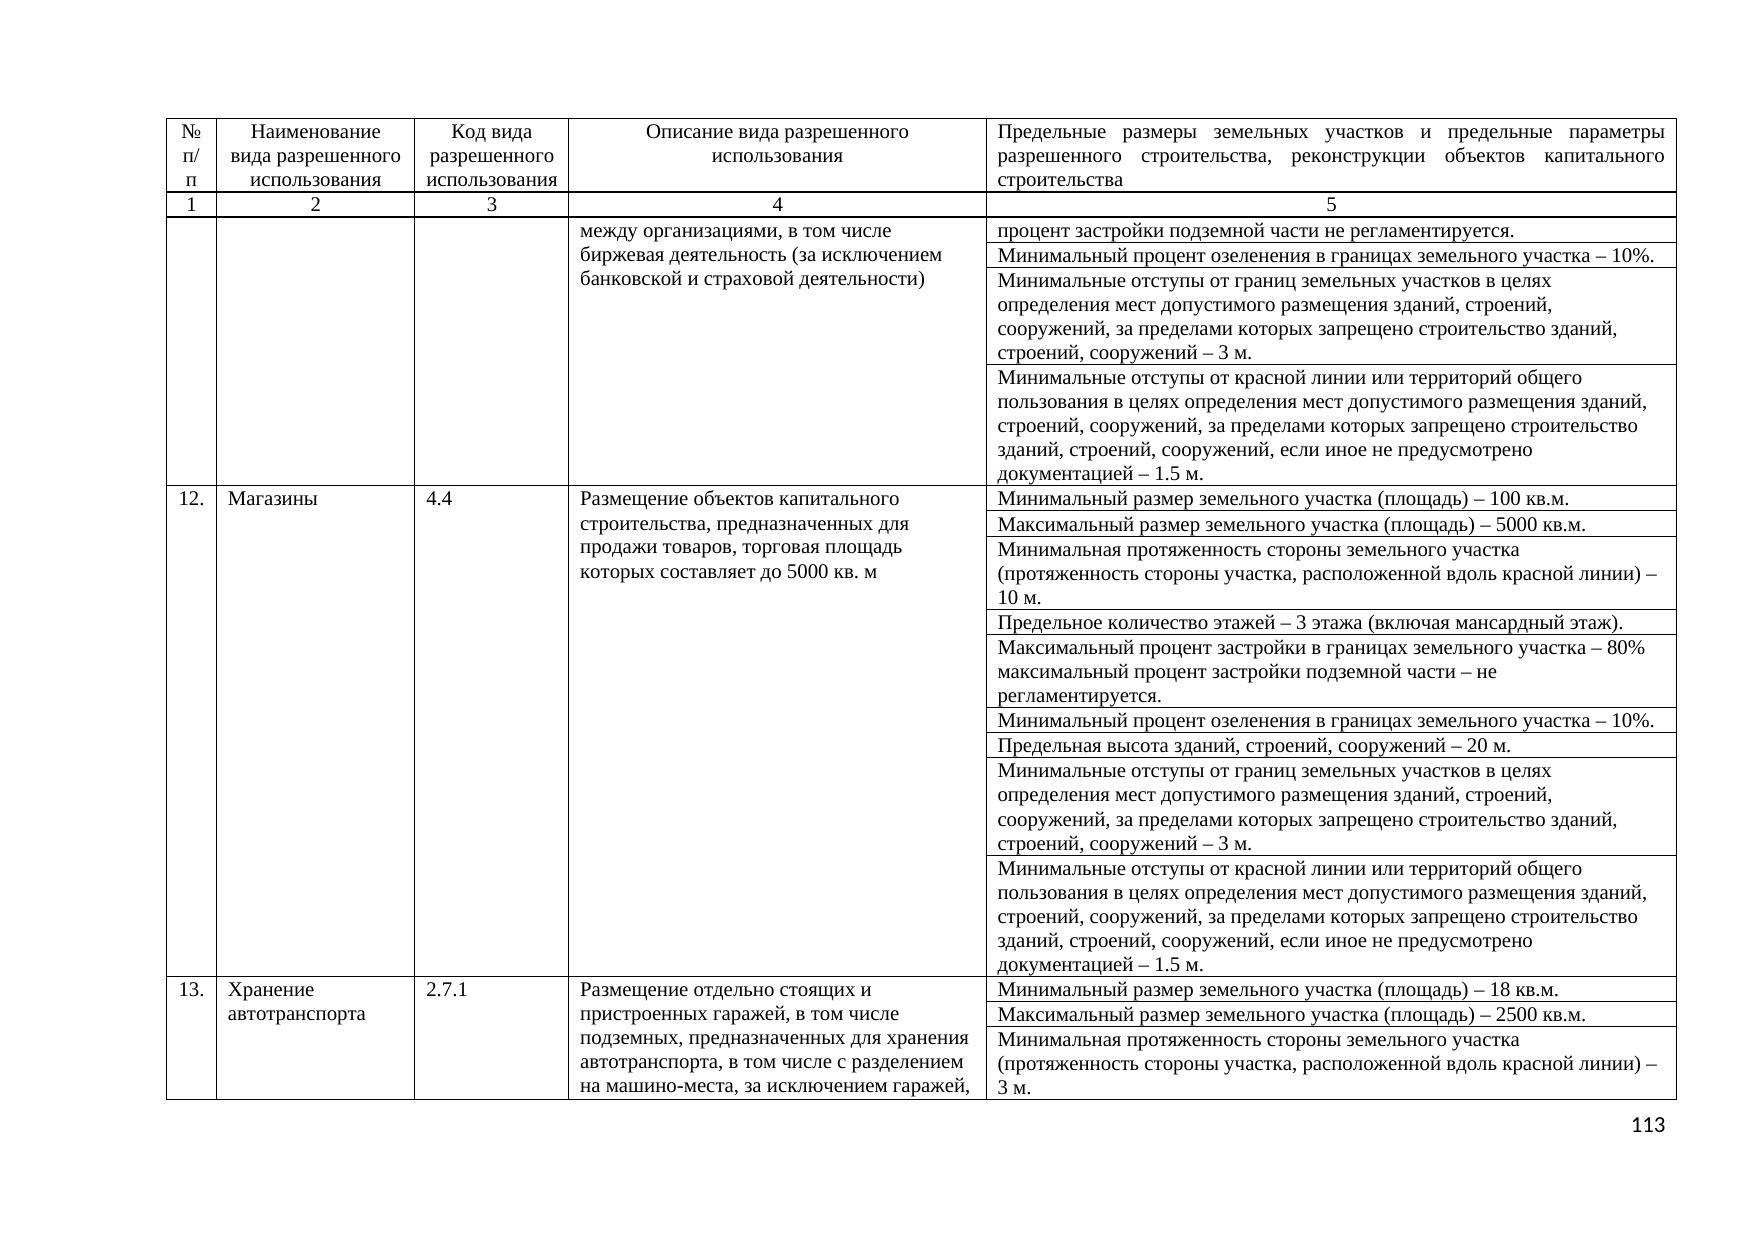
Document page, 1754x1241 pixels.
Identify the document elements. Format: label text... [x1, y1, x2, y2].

table_cell Минимальный процент озеленения в границах земельного участка – 10%. [987, 243, 1676, 267]
table_cell Максимальный процент застройки в границах земельного участка – 80% процент застройки подземной части не регламентируется. [987, 218, 1676, 242]
table_cell 2 [217, 193, 414, 216]
table_cell 4.4 [415, 486, 568, 976]
table_cell 5 [987, 193, 1676, 216]
table_cell Предельная высота зданий, строений, сооружений – 20 м. [987, 733, 1676, 757]
table_cell Минимальные отступы от границ земельных участков в целях определения мест допустимого размещения зданий, строений, сооружений, за пределами которых запрещено строительство зданий, строений, сооружений – 3 м. [987, 758, 1676, 854]
table_cell Хранение автотранспорта [217, 977, 414, 1099]
table_cell 2.7.1 [415, 977, 568, 1099]
table_cell Минимальный размер земельного участка (площадь) – 18 кв.м. [987, 977, 1676, 1001]
table_cell Максимальный размер земельного участка (площадь) – 2500 кв.м. [987, 1002, 1676, 1026]
table_header Наименование вида разрешенного использования [217, 119, 414, 191]
table_cell Минимальные отступы от красной линии или территорий общего пользования в целях определения мест допустимого размещения зданий, строений, сооружений, за пределами которых запрещено строительство зданий, строений, сооружений, если иное не предусмотрено документацией – 1.5 м. [987, 856, 1676, 976]
table_cell Магазины [217, 486, 414, 976]
table_header Описание вида разрешенного использования [569, 119, 986, 191]
table_cell Минимальные отступы от границ земельных участков в целях определения мест допустимого размещения зданий, строений, сооружений, за пределами которых запрещено строительство зданий, строений, сооружений – 3 м. [987, 268, 1676, 364]
table_cell Минимальная протяженность стороны земельного участка (протяженность стороны участка, расположенной вдоль красной линии) – 3 м. [987, 1027, 1676, 1099]
table_cell 4 [569, 193, 986, 216]
table_cell Минимальный размер земельного участка (площадь) – 100 кв.м. [987, 486, 1676, 510]
table_cell Размещение объектов капитального строительства, предназначенных для продажи товаров, торговая площадь которых составляет до 5000 кв. м [569, 486, 986, 976]
table_cell 3 [415, 193, 568, 216]
table_cell Минимальные отступы от красной линии или территорий общего пользования в целях определения мест допустимого размещения зданий, строений, сооружений, за пределами которых запрещено строительство зданий, строений, сооружений, если иное не предусмотрено документацией – 1.5 м. [987, 365, 1676, 485]
table_cell Предельное количество этажей – 3 этажа (включая мансардный этаж). [987, 610, 1676, 634]
table_cell Минимальный процент озеленения в границах земельного участка – 10%. [987, 708, 1676, 732]
table_cell 13. [167, 977, 216, 1099]
table_cell Минимальная протяженность стороны земельного участка (протяженность стороны участка, расположенной вдоль красной линии) – 10 м. [987, 537, 1676, 609]
table_cell 12. [167, 486, 216, 976]
table_header № п/п [167, 119, 216, 191]
table_header Код вида разрешенного использования [415, 119, 568, 191]
table_cell 1 [167, 193, 216, 216]
table_cell Максимальный размер земельного участка (площадь) – 5000 кв.м. [987, 511, 1676, 536]
table_cell Размещение отдельно стоящих и пристроенных гаражей, в том числе подземных, предназначенных для хранения автотранспорта, в том числе с разделением на машино-места, за исключением гаражей, размещение которых предусмотрено содержанием видов разрешенного использования с кодами 2.7.2, 4.9 [569, 977, 986, 1099]
table_header Предельные размеры земельных участков и предельные параметры разрешенного строительства, реконструкции объектов капитального строительства [987, 119, 1676, 191]
table_cell Максимальный процент застройки в границах земельного участка – 80% максимальный процент застройки подземной части – не регламентируется. [987, 635, 1676, 707]
